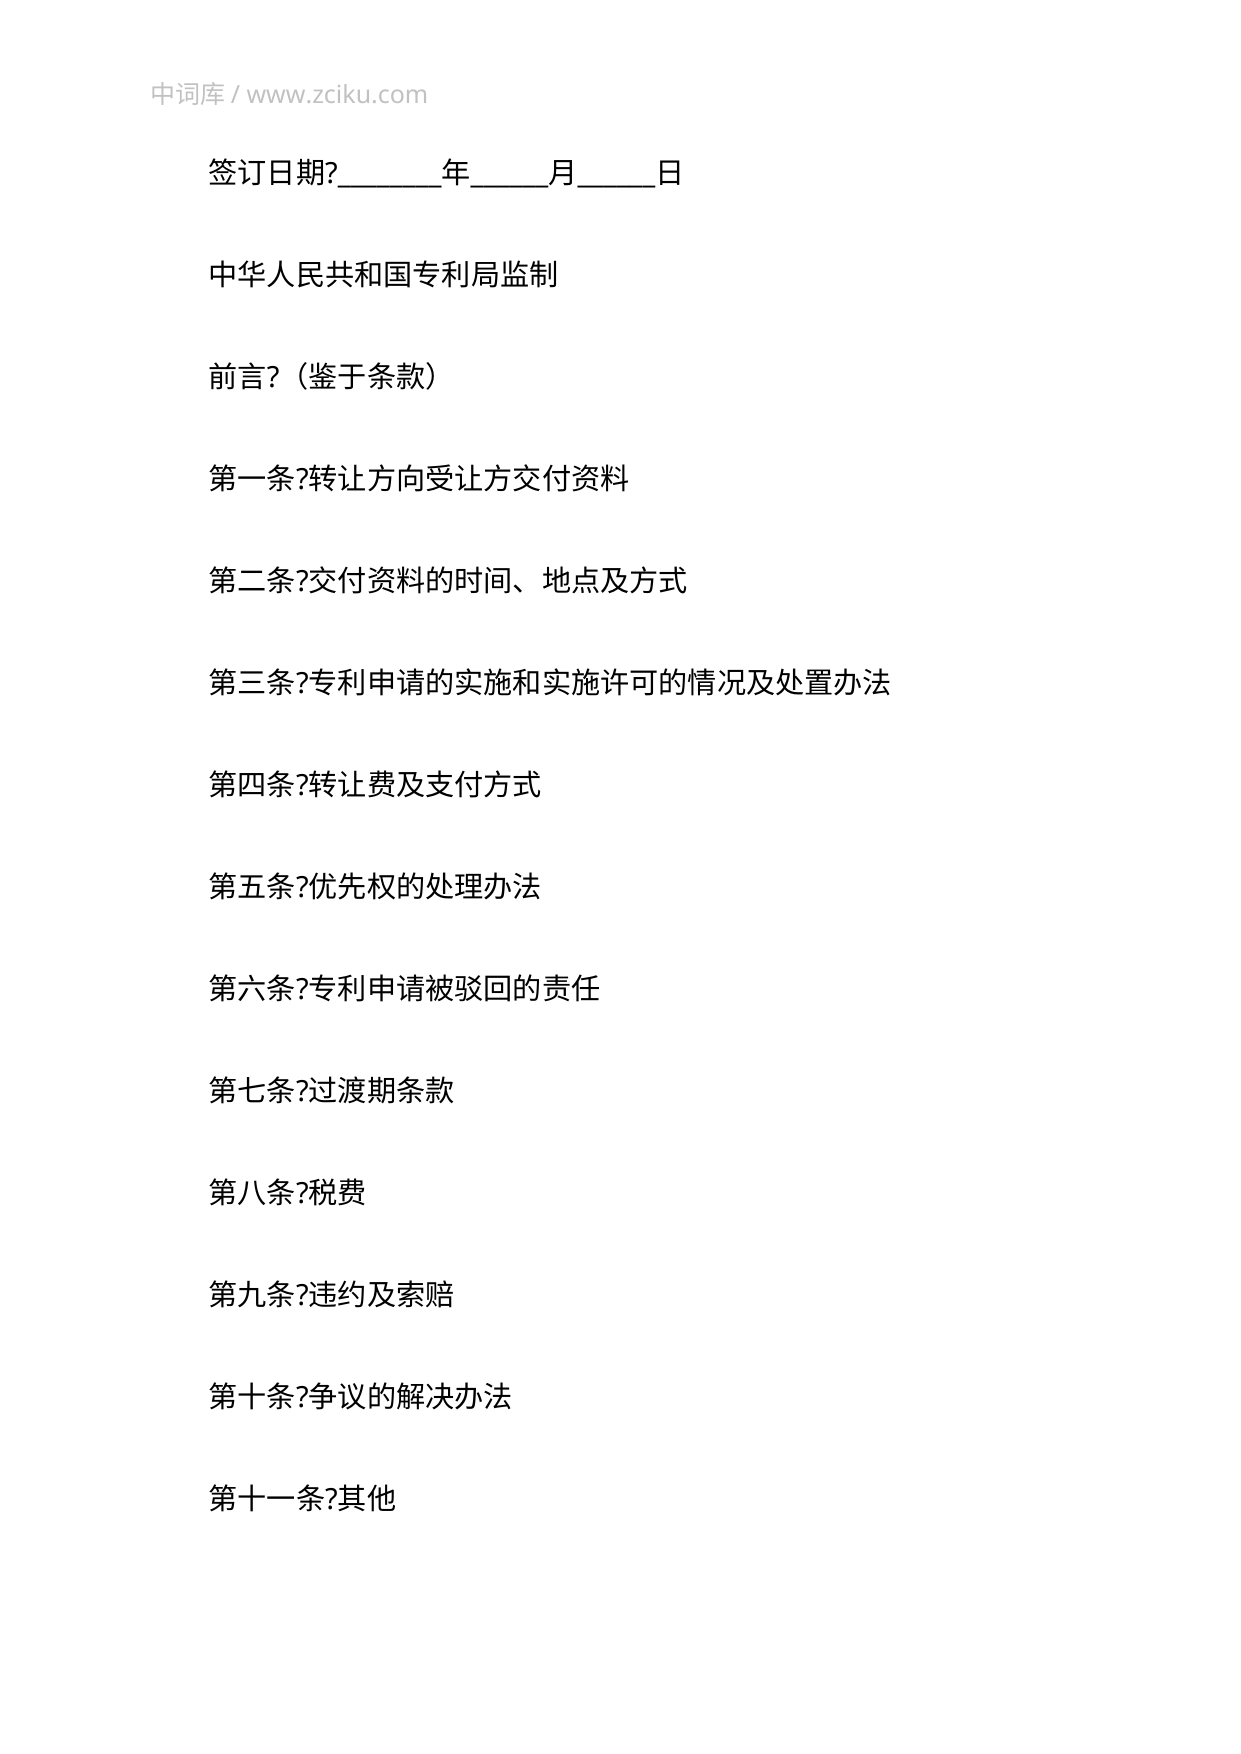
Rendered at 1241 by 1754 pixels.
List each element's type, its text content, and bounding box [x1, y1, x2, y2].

text 第二条?交付资料的时间、地点及方式 [150, 558, 1090, 600]
text 第五条?优先权的处理办法 [150, 864, 1090, 906]
text 前言?（鉴于条款） [150, 354, 1090, 396]
text 第九条?违约及索赔 [150, 1272, 1090, 1314]
text 第四条?转让费及支付方式 [150, 762, 1090, 804]
text 第一条?转让方向受让方交付资料 [150, 456, 1090, 498]
text 第十条?争议的解决办法 [150, 1373, 1090, 1416]
text 第八条?税费 [150, 1169, 1090, 1212]
text 第十一条?其他 [150, 1476, 1090, 1518]
text 中华人民共和国专利局监制 [150, 252, 1090, 294]
text 第六条?专利申请被驳回的责任 [150, 966, 1090, 1008]
text 签订日期?________年______月______日 [150, 150, 1090, 192]
text 第三条?专利申请的实施和实施许可的情况及处置办法 [150, 660, 1090, 702]
text 第七条?过渡期条款 [150, 1068, 1090, 1110]
